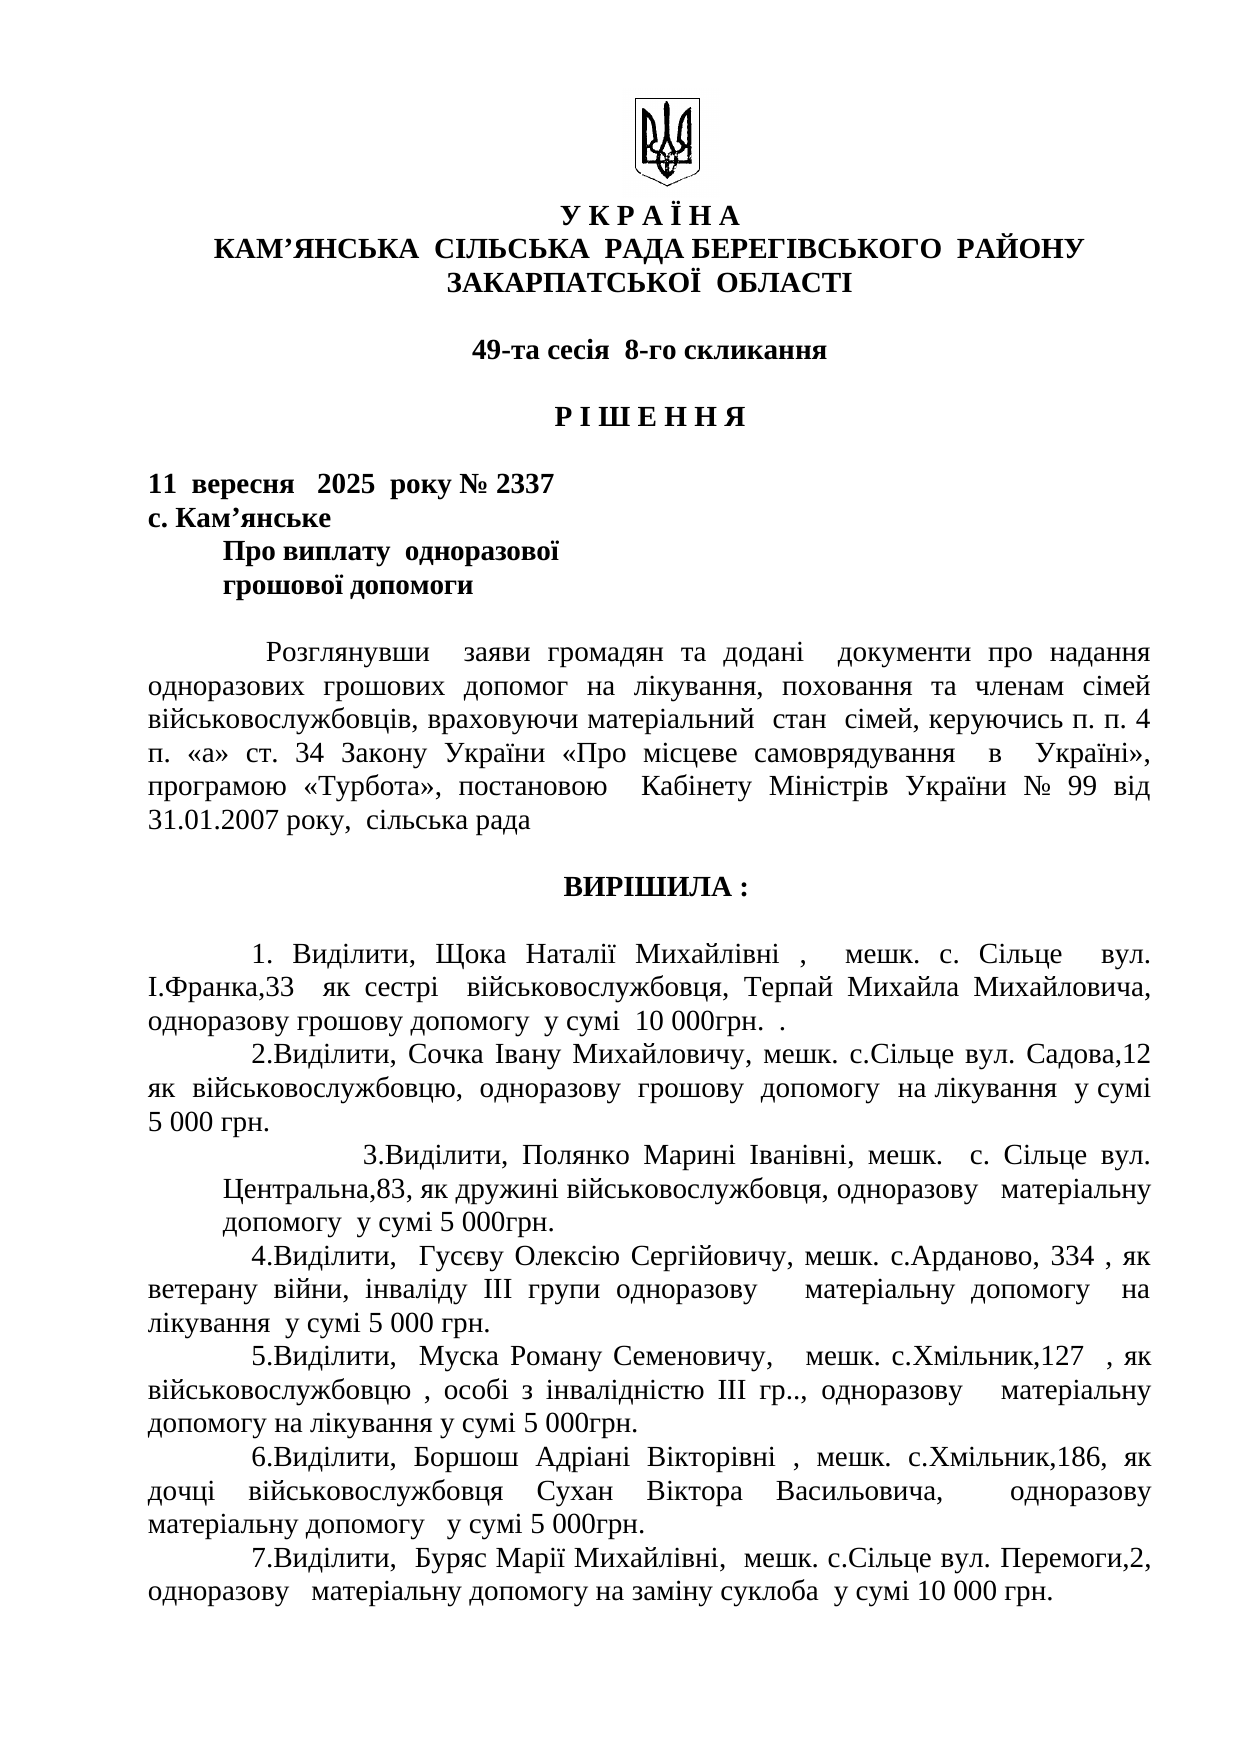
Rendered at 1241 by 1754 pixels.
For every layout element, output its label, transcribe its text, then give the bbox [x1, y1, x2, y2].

text с. Кам’янське [148, 500, 1152, 533]
text 4.Виділити, Гусєву Олексію Сергійовичу, мешк. с.Арданово, 334 , як ветерану війни, інваліду ІІІ групи одноразову матеріальну допомогу на лікування у сумі 5 000 грн. [148, 1238, 1152, 1338]
text Про виплату одноразової [223, 533, 665, 567]
text У К Р А Ї Н А [148, 198, 1152, 232]
text ЗАКАРПАТСЬКОЇ ОБЛАСТІ [148, 265, 1152, 299]
text 11 вересня 2025 року № 2337 [148, 466, 1152, 500]
text КАМ’ЯНСЬКА СІЛЬСЬКА РАДА БЕРЕГІВСЬКОГО РАЙОНУ [148, 232, 1152, 265]
text 1. Виділити, Щока Наталії Михайлівні , мешк. с. Сільце вул. І.Франка,33 як сестрі військовослужбовця, Терпай Михайла Михайловича, одноразову грошову допомогу у сумі 10 000грн. . [148, 936, 1152, 1037]
text 2.Виділити, Сочка Івану Михайловичу, мешк. с.Сільце вул. Садова,12 як військовослужбовцю, одноразову грошову допомогу на лікування у сумі 5 000 грн. [148, 1037, 1152, 1137]
text ВИРІШИЛА : [148, 869, 1152, 902]
text 6.Виділити, Боршош Адріані Вікторівні , мешк. с.Хмільник,186, як дочці військовослужбовця Сухан Віктора Васильовича, одноразову матеріальну допомогу у сумі 5 000грн. [148, 1439, 1152, 1540]
text Розглянувши заяви громадян та додані документи про надання одноразових грошових допомог на лікування, поховання та членам сімей військовослужбовців, враховуючи матеріальний стан сімей, керуючись п. п. 4 п. «а» ст. 34 Закону України «Про місцеве самоврядування в Україні», програмою «Турбота», постановою Кабінету Міністрів України № 99 від 31.01.2007 року, сільська рада [148, 634, 1152, 835]
text 7.Виділити, Буряс Марії Михайлівні, мешк. с.Сільце вул. Перемоги,2, одноразову матеріальну допомогу на заміну суклоба у сумі 10 000 грн. [148, 1540, 1152, 1607]
text Р І Ш Е Н Н Я [148, 399, 1152, 433]
picture [621, 88, 720, 198]
text грошової допомоги [223, 567, 665, 601]
text 5.Виділити, Муска Роману Семеновичу, мешк. с.Хмільник,127 , як військовослужбовцю , особі з інвалідністю ІІІ гр.., одноразову матеріальну допомогу на лікування у сумі 5 000грн. [148, 1338, 1152, 1439]
text 49-та сесія 8-го скликання [148, 332, 1152, 366]
text 3.Виділити, Полянко Марині Іванівні, мешк. с. Сільце вул. Центральна,83, як дружині військовослужбовця, одноразову матеріальну допомогу у сумі 5 000грн. [223, 1137, 1152, 1238]
